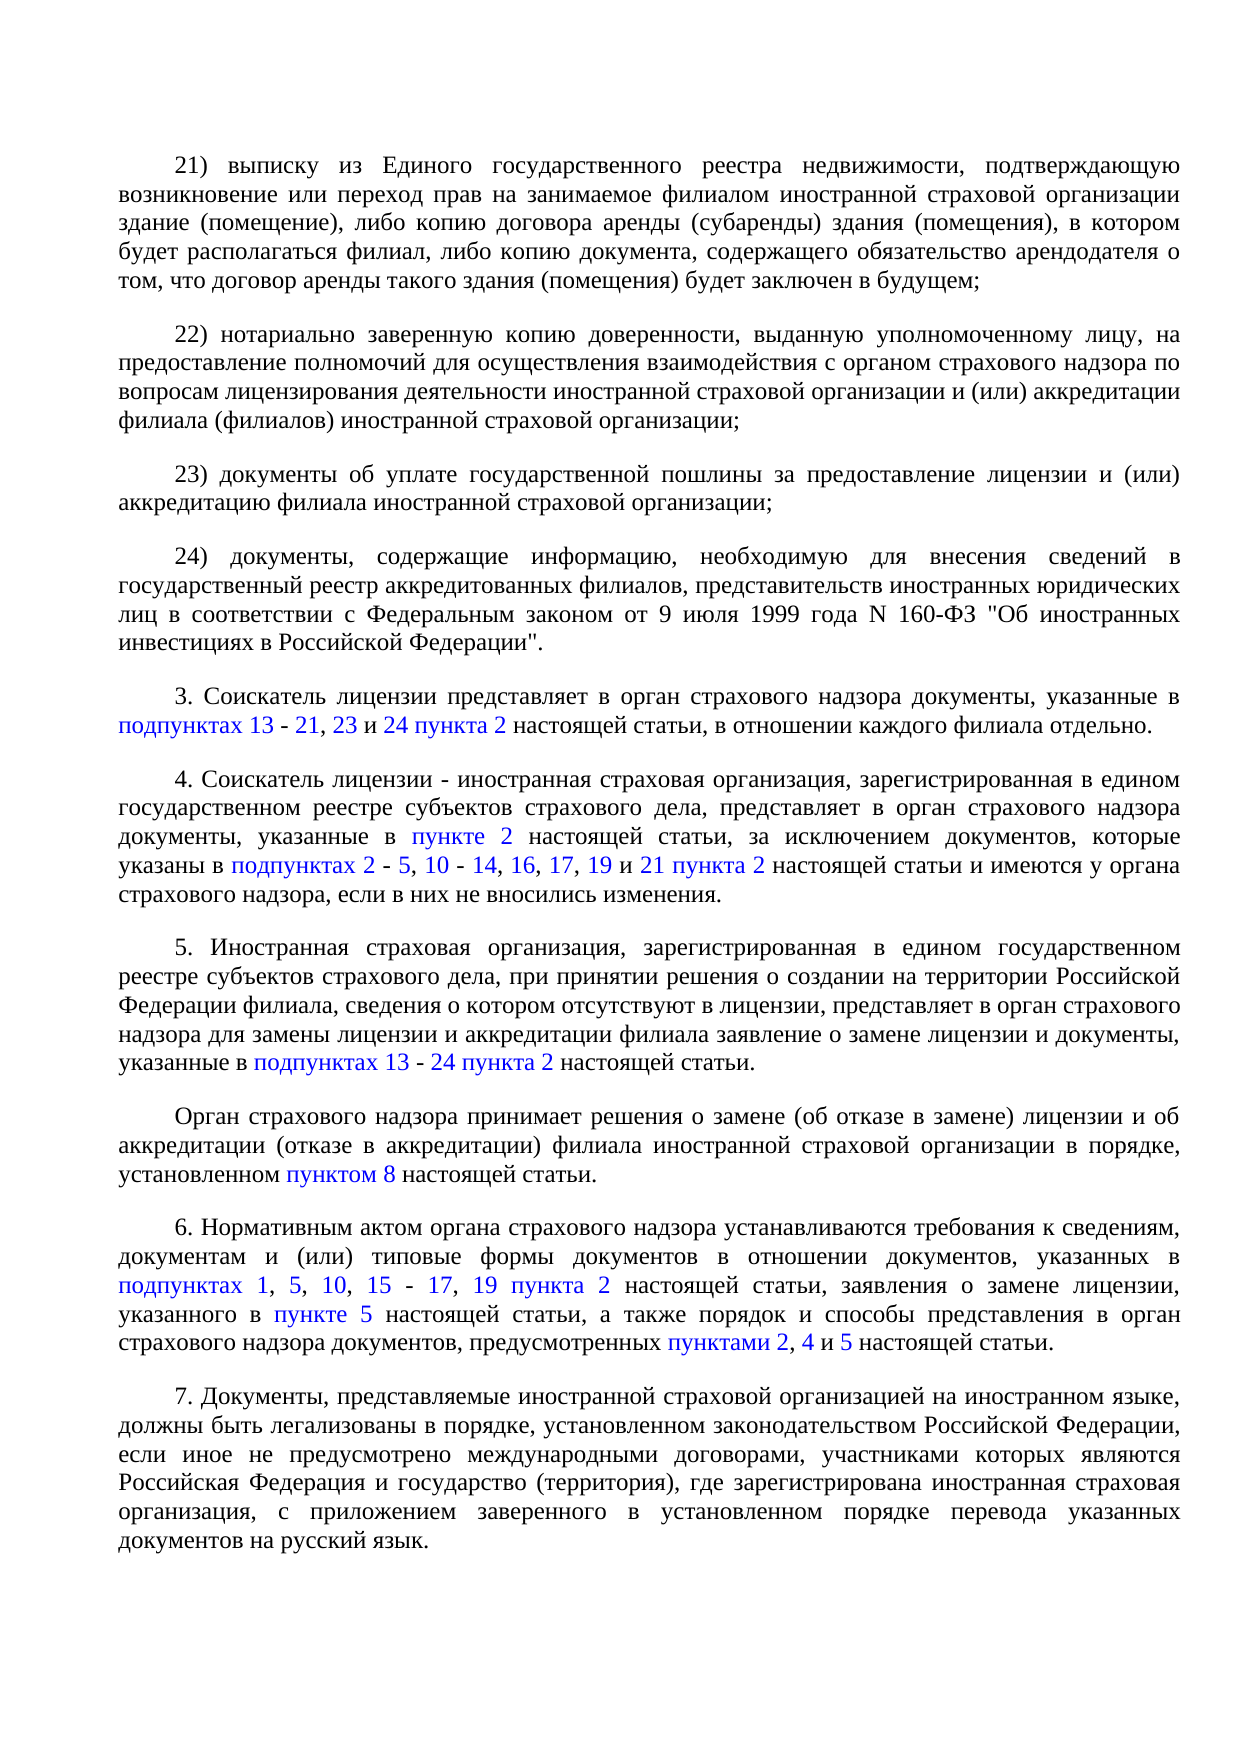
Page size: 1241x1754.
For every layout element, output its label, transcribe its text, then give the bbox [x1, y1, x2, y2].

text 7. Документы, представляемые иностранной страховой организацией на иностранном языке, должны быть легализованы в порядке, установленном законодательством Российской Федерации, если иное не предусмотрено международными договорами, участниками которых являются Российская Федерация и государство (территория), где зарегистрирована иностранная страховая организация, с приложением заверенного в установленном порядке перевода указанных документов на русский язык. [118, 1381, 1181, 1554]
text 22) нотариально заверенную копию доверенности, выданную уполномоченному лицу, на предоставление полномочий для осуществления взаимодействия с органом страхового надзора по вопросам лицензирования деятельности иностранной страховой организации и (или) аккредитации филиала (филиалов) иностранной страховой организации; [118, 319, 1181, 434]
text 3. Соискатель лицензии представляет в орган страхового надзора документы, указанные в подпунктах 13 - 21, 23 и 24 пункта 2 настоящей статьи, в отношении каждого филиала отдельно. [118, 681, 1181, 739]
text 4. Соискатель лицензии - иностранная страховая организация, зарегистрированная в едином государственном реестре субъектов страхового дела, представляет в орган страхового надзора документы, указанные в пункте 2 настоящей статьи, за исключением документов, которые указаны в подпунктах 2 - 5, 10 - 14, 16, 17, 19 и 21 пункта 2 настоящей статьи и имеются у органа страхового надзора, если в них не вносились изменения. [118, 764, 1181, 907]
text Орган страхового надзора принимает решения о замене (об отказе в замене) лицензии и об аккредитации (отказе в аккредитации) филиала иностранной страховой организации в порядке, установленном пунктом 8 настоящей статьи. [118, 1101, 1181, 1187]
text 24) документы, содержащие информацию, необходимую для внесения сведений в государственный реестр аккредитованных филиалов, представительств иностранных юридических лиц в соответствии с Федеральным законом от 9 июля 1999 года N 160-ФЗ "Об иностранных инвестициях в Российской Федерации". [118, 541, 1181, 656]
text 21) выписку из Единого государственного реестра недвижимости, подтверждающую возникновение или переход прав на занимаемое филиалом иностранной страховой организации здание (помещение), либо копию договора аренды (субаренды) здания (помещения), в котором будет располагаться филиал, либо копию документа, содержащего обязательство арендодателя о том, что договор аренды такого здания (помещения) будет заключен в будущем; [118, 150, 1181, 294]
text 23) документы об уплате государственной пошлины за предоставление лицензии и (или) аккредитацию филиала иностранной страховой организации; [118, 459, 1181, 516]
text 6. Нормативным актом органа страхового надзора устанавливаются требования к сведениям, документам и (или) типовые формы документов в отношении документов, указанных в подпунктах 1, 5, 10, 15 - 17, 19 пункта 2 настоящей статьи, заявления о замене лицензии, указанного в пункте 5 настоящей статьи, а также порядок и способы представления в орган страхового надзора документов, предусмотренных пунктами 2, 4 и 5 настоящей статьи. [118, 1212, 1181, 1356]
text 5. Иностранная страховая организация, зарегистрированная в едином государственном реестре субъектов страхового дела, при принятии решения о создании на территории Российской Федерации филиала, сведения о котором отсутствуют в лицензии, представляет в орган страхового надзора для замены лицензии и аккредитации филиала заявление о замене лицензии и документы, указанные в подпунктах 13 - 24 пункта 2 настоящей статьи. [118, 932, 1181, 1076]
